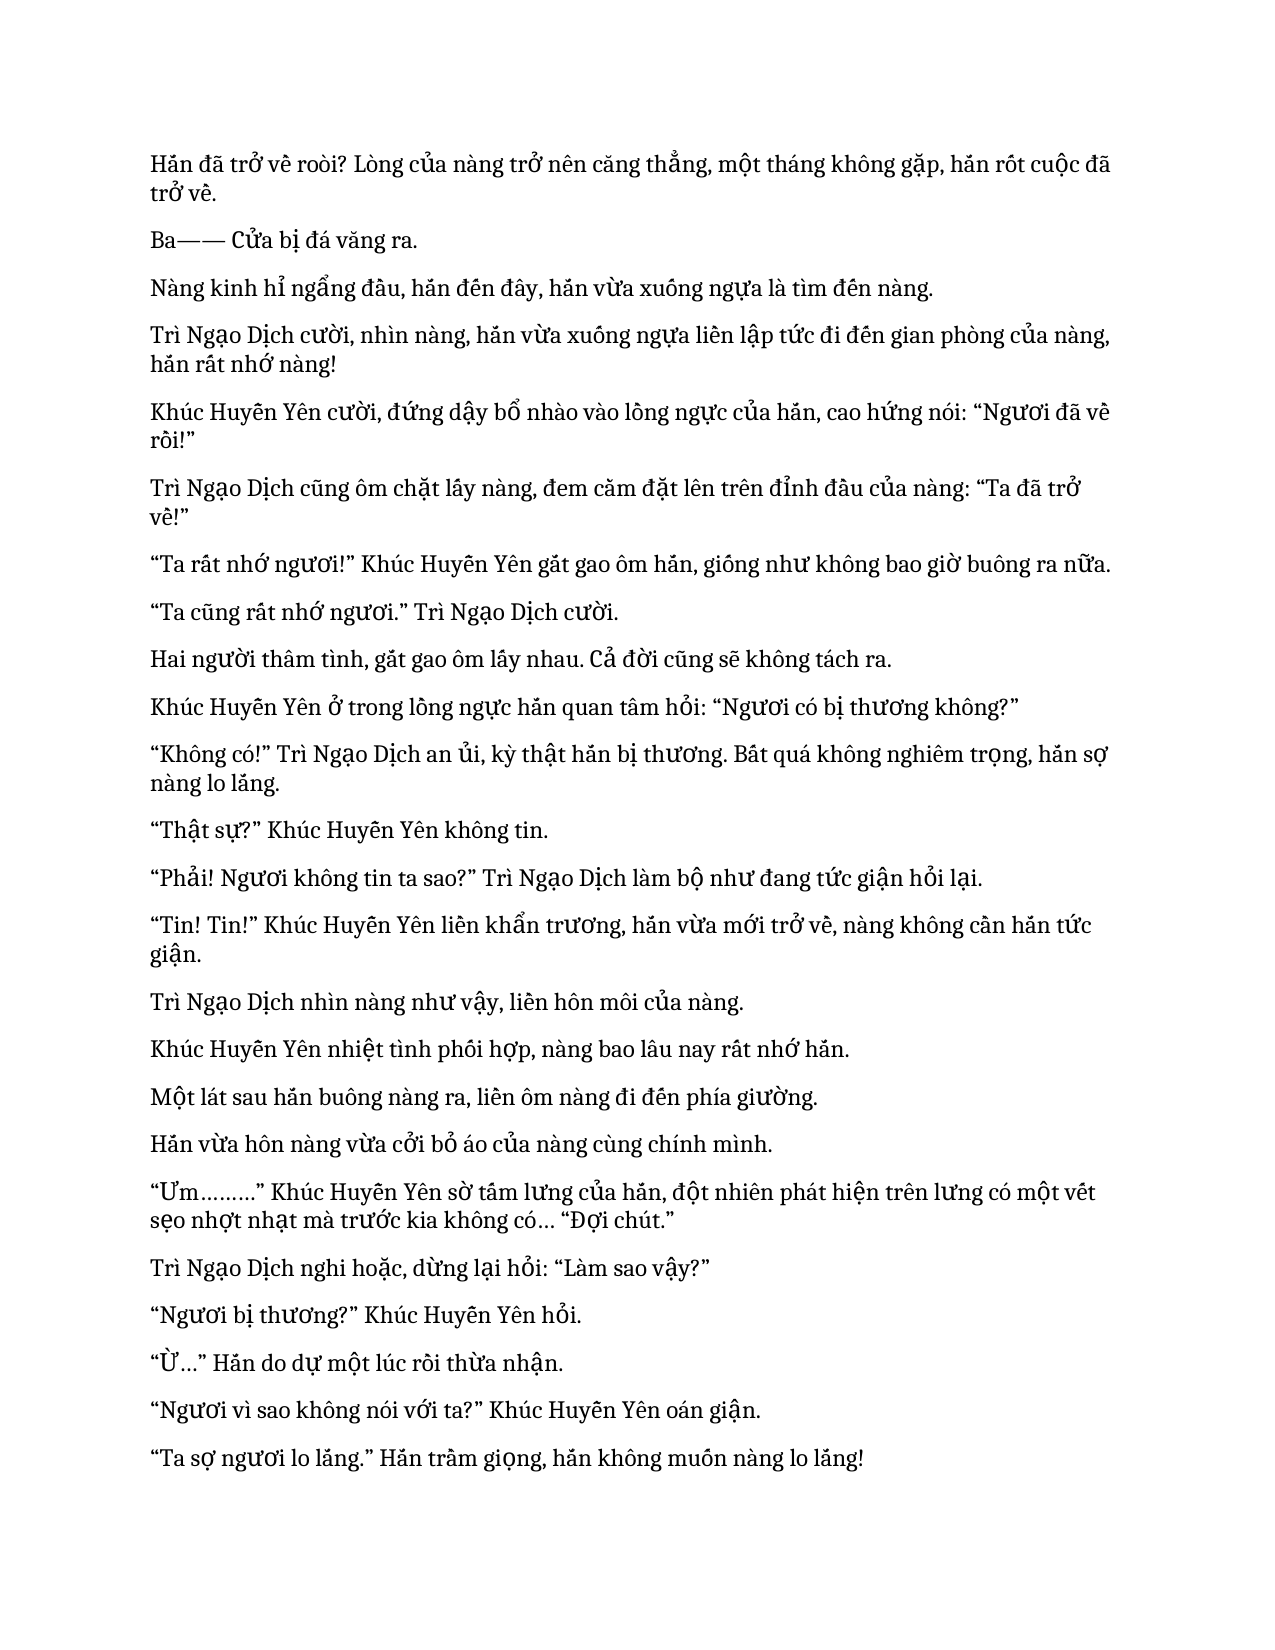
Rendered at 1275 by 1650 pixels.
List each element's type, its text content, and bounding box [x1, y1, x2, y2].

text Ba—— Cửa bị đá văng ra. [150, 226, 1125, 255]
text “Ta cũng rất nhớ ngươi.” Trì Ngạo Dịch cười. [150, 597, 1125, 626]
text Hắn đã trở về roòi? Lòng của nàng trở nên căng thẳng, một tháng không gặp, hắn rốt cuộc đã trở về. [150, 150, 1125, 207]
text “Ưm………” Khúc Huyễn Yên sờ tấm lưng của hắn, đột nhiên phát hiện trên lưng có một vết sẹo nhợt nhạt mà trước kia không có… “Đợi chút.” [150, 1177, 1125, 1235]
text “Tin! Tin!” Khúc Huyễn Yên liền khẩn trương, hắn vừa mới trở về, nàng không cần hắn tức giận. [150, 911, 1125, 969]
text “Thật sự?” Khúc Huyễn Yên không tin. [150, 816, 1125, 845]
text “Ừ…” Hắn do dự một lúc rồi thừa nhận. [150, 1349, 1125, 1377]
text “Không có!” Trì Ngạo Dịch an ủi, kỳ thật hắn bị thương. Bất quá không nghiêm trọng, hắn sợ nàng lo lắng. [150, 740, 1125, 797]
text “Ngươi bị thương?” Khúc Huyễn Yên hỏi. [150, 1301, 1125, 1330]
text Trì Ngạo Dịch cười, nhìn nàng, hắn vừa xuống ngựa liền lập tức đi đến gian phòng của nàng, hắn rất nhớ nàng! [150, 321, 1125, 379]
text “Phải! Ngươi không tin ta sao?” Trì Ngạo Dịch làm bộ như đang tức giận hỏi lại. [150, 864, 1125, 892]
text Một lát sau hắn buông nàng ra, liền ôm nàng đi đến phía giường. [150, 1082, 1125, 1111]
text Khúc Huyễn Yên cười, đứng dậy bổ nhào vào lồng ngực của hắn, cao hứng nói: “Ngươi đã về rồi!” [150, 397, 1125, 455]
text Trì Ngạo Dịch cũng ôm chặt lấy nàng, đem cằm đặt lên trên đỉnh đầu của nàng: “Ta đã trở về!” [150, 474, 1125, 531]
text “Ngươi vì sao không nói với ta?” Khúc Huyễn Yên oán giận. [150, 1396, 1125, 1425]
text Hai người thâm tình, gắt gao ôm lấy nhau. Cả đời cũng sẽ không tách ra. [150, 645, 1125, 674]
text Nàng kinh hỉ ngẩng đầu, hắn đến đây, hắn vừa xuống ngựa là tìm đến nàng. [150, 274, 1125, 302]
text Khúc Huyễn Yên ở trong lồng ngực hắn quan tâm hỏi: “Ngươi có bị thương không?” [150, 692, 1125, 721]
text “Ta rất nhớ ngươi!” Khúc Huyễn Yên gắt gao ôm hắn, giống như không bao giờ buông ra nữa. [150, 550, 1125, 579]
text Hắn vừa hôn nàng vừa cởi bỏ áo của nàng cùng chính mình. [150, 1130, 1125, 1159]
text “Ta sợ ngươi lo lắng.” Hắn trầm giọng, hắn không muốn nàng lo lắng! [150, 1444, 1125, 1472]
text Khúc Huyễn Yên nhiệt tình phối hợp, nàng bao lâu nay rất nhớ hắn. [150, 1035, 1125, 1064]
text Trì Ngạo Dịch nhìn nàng như vậy, liền hôn môi của nàng. [150, 987, 1125, 1016]
text Trì Ngạo Dịch nghi hoặc, dừng lại hỏi: “Làm sao vậy?” [150, 1254, 1125, 1282]
